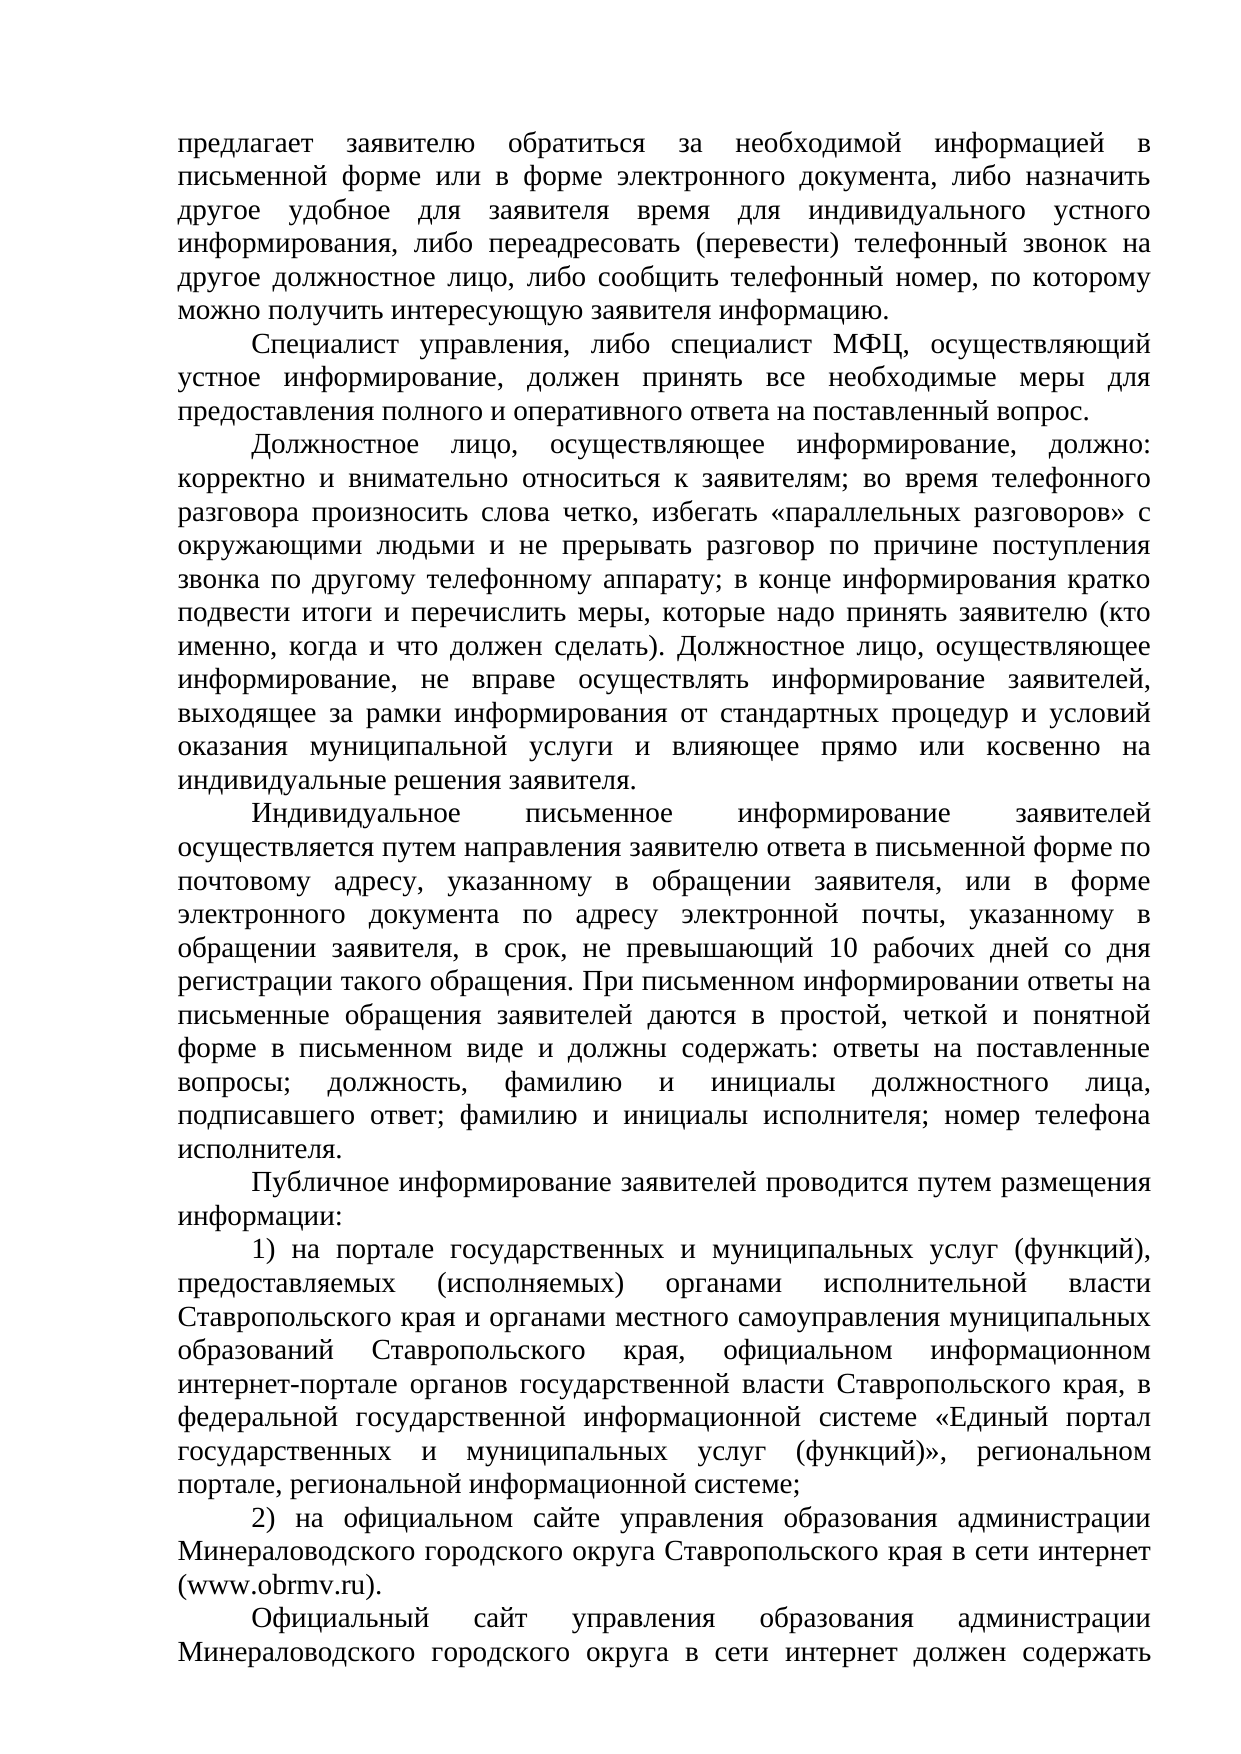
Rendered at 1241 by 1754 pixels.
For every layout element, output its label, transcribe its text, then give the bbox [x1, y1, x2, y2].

text Специалист управления, либо специалист МФЦ, осуществляющий устное информирование, должен принять все необходимые меры для предоставления полного и оперативного ответа на поставленный вопрос. [177, 326, 1152, 427]
text 1) на портале государственных и муниципальных услуг (функций), предоставляемых (исполняемых) органами исполнительной власти Ставропольского края и органами местного самоуправления муниципальных образований Ставропольского края, официальном информационном интернет-портале органов государственной власти Ставропольского края, в федеральной государственной информационной системе «Единый портал государственных и муниципальных услуг (функций)», региональном портале, региональной информационной системе; [177, 1232, 1152, 1500]
text Публичное информирование заявителей проводится путем размещения информации: [177, 1164, 1152, 1232]
text Индивидуальное письменное информирование заявителей осуществляется путем направления заявителю ответа в письменной форме по почтовому адресу, указанному в обращении заявителя, или в форме электронного документа по адресу электронной почты, указанному в обращении заявителя, в срок, не превышающий 10 рабочих дней со дня регистрации такого обращения. При письменном информировании ответы на письменные обращения заявителей даются в простой, четкой и понятной форме в письменном виде и должны содержать: ответы на поставленные вопросы; должность, фамилию и инициалы должностного лица, подписавшего ответ; фамилию и инициалы исполнителя; номер телефона исполнителя. [177, 796, 1152, 1164]
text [177, 125, 1152, 326]
text 2) на официальном сайте управления образования администрации Минераловодского городского округа Ставропольского края в сети интернет (www.obrmv.ru). [177, 1500, 1152, 1601]
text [177, 1601, 1152, 1668]
text Должностное лицо, осуществляющее информирование, должно: корректно и внимательно относиться к заявителям; во время телефонного разговора произносить слова четко, избегать «параллельных разговоров» с окружающими людьми и не прерывать разговор по причине поступления звонка по другому телефонному аппарату; в конце информирования кратко подвести итоги и перечислить меры, которые надо принять заявителю (кто именно, когда и что должен сделать). Должностное лицо, осуществляющее информирование, не вправе осуществлять информирование заявителей, выходящее за рамки информирования от стандартных процедур и условий оказания муниципальной услуги и влияющее прямо или косвенно на индивидуальные решения заявителя. [177, 427, 1152, 796]
